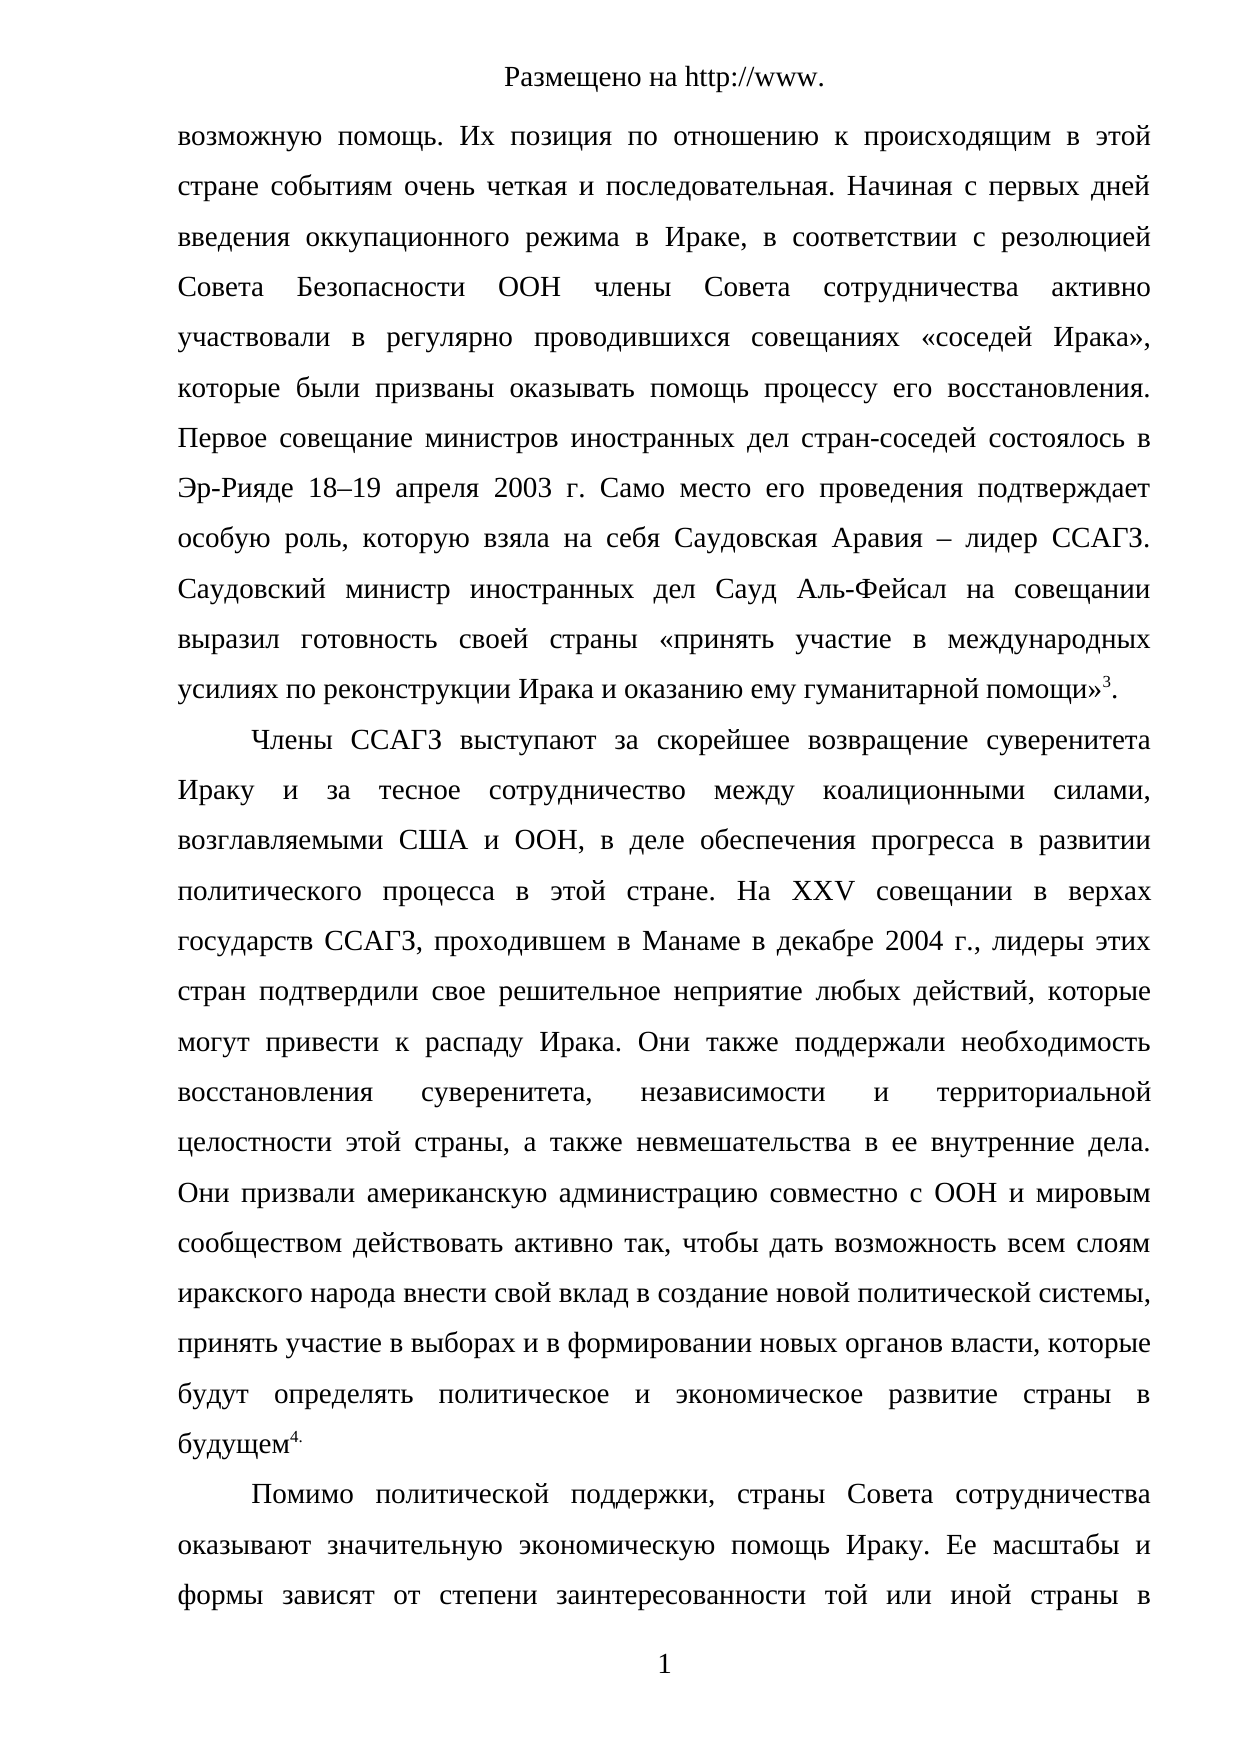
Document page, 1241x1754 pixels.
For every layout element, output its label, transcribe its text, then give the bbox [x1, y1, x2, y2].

text Члены ССАГЗ выступают за скорейшее возвращение суверенитета Ираку и за тесное сотрудничество между коалиционными силами, возглавляемыми США и ООН, в деле обеспечения прогресса в развитии политического процесса в этой стране. На ХХV совещании в верхах государств ССАГЗ, проходившем в Манаме в декабре 2004 г., лидеры этих стран подтвердили свое решительное неприятие любых действий, которые могут привести к распаду Ирака. Они также поддержали необходимость восстановления суверенитета, независимости и территориальной целостности этой страны, а также невмешательства в ее внутренние дела. Они призвали американскую администрацию совместно с ООН и мировым сообществом действовать активно так, чтобы дать возможность всем слоям иракского народа внести свой вклад в создание новой политической системы, принять участие в выборах и в формировании новых органов власти, которые будут определять политическое и экономическое развитие страны в будущем4. [177, 722, 1152, 1460]
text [177, 1477, 1152, 1611]
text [177, 118, 1152, 705]
